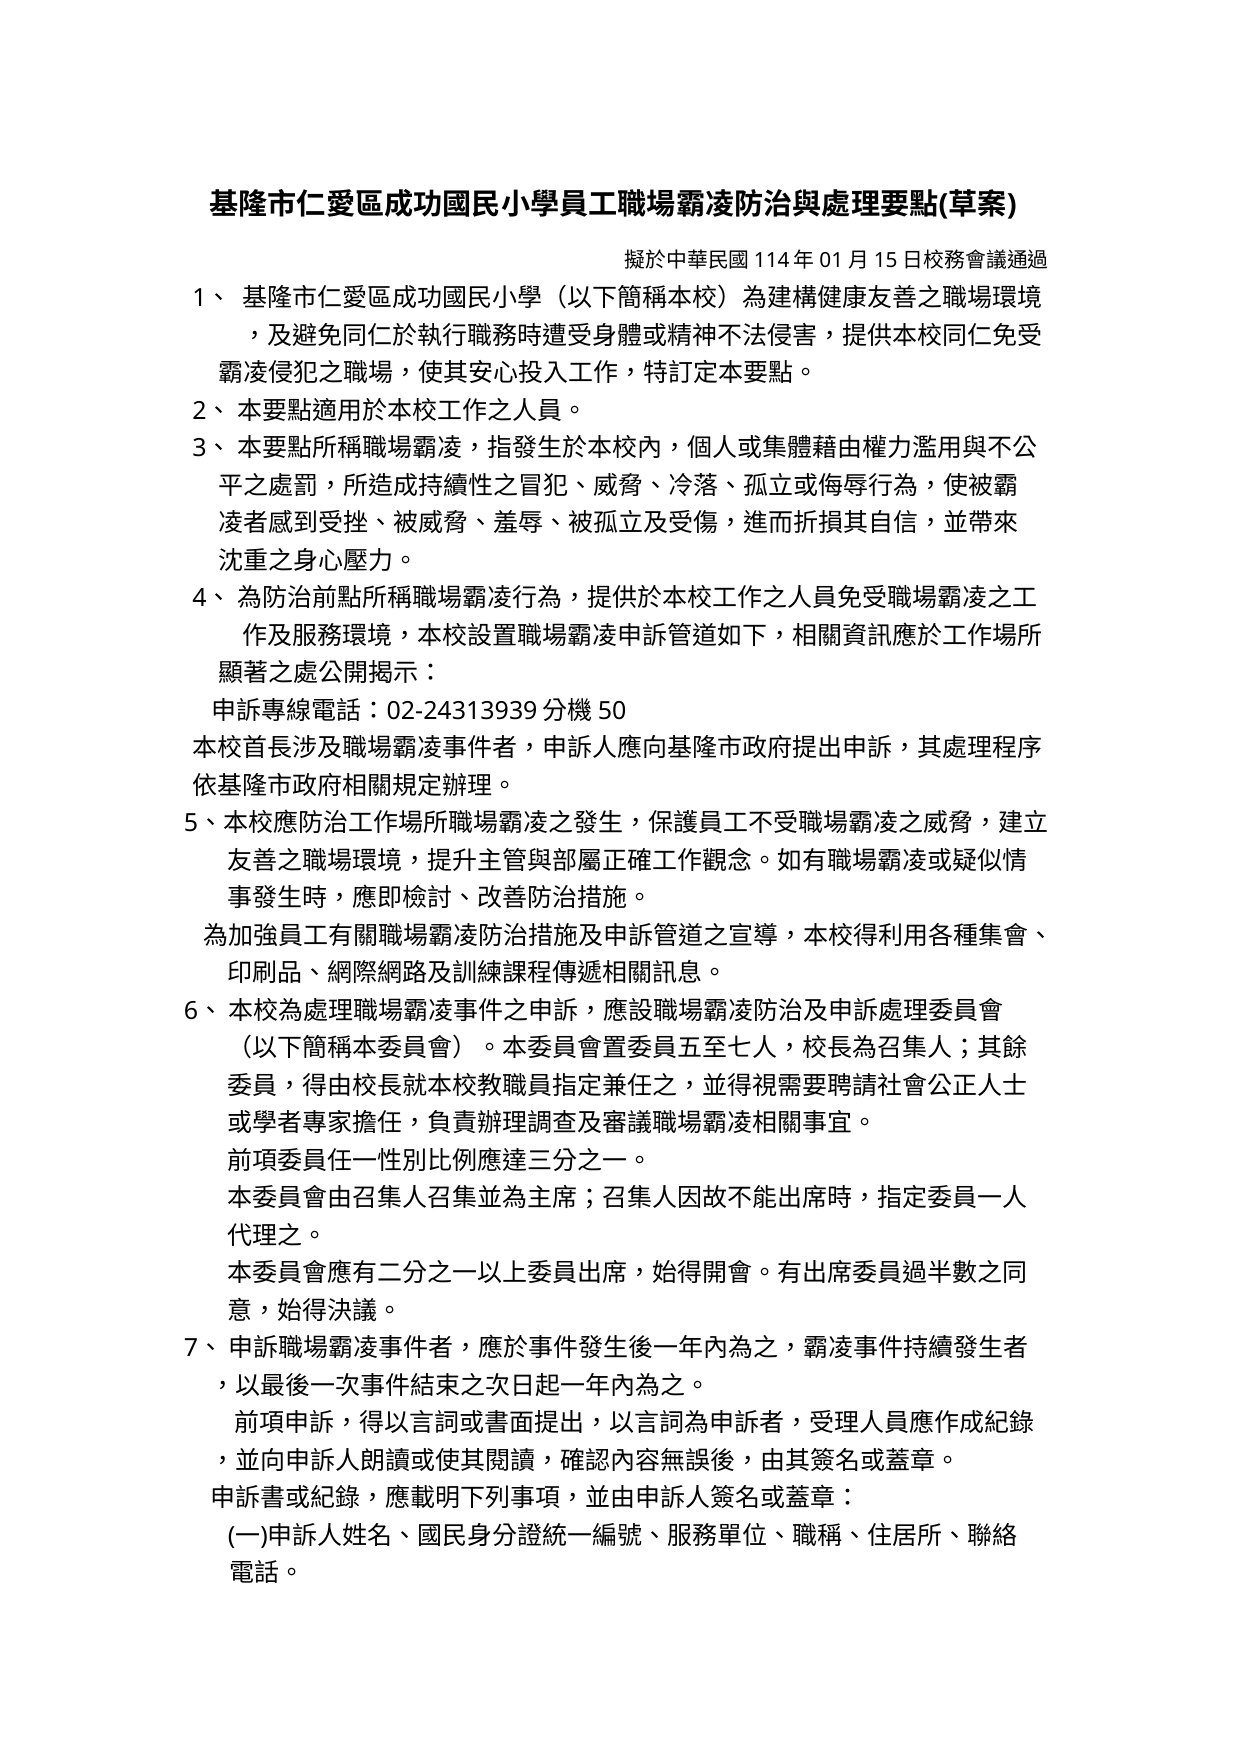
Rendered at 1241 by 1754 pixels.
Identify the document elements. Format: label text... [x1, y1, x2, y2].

text 7、 申訴職場霸凌事件者，應於事件發生後一年內為之，霸凌事件持續發生者 [177, 1327, 1048, 1364]
text 平之處罰，所造成持續性之冒犯、威脅、冷落、孤立或侮辱行為，使被霸 [192, 464, 1048, 502]
text 基隆市仁愛區成功國民小學員工職場霸凌防治與處理要點(草案) [177, 164, 1048, 239]
text 沈重之身心壓力。 4、 為防治前點所稱職場霸凌行為，提供於本校工作之人員免受職場霸凌之工 作及服務環境，本校設置職場霸凌申訴管道如下，相關資訊應於工作場所 [192, 539, 1048, 652]
text 6、 本校為處理職場霸凌事件之申訴，應設職場霸凌防治及申訴處理委員會（以下簡稱本委員會）。本委員會置委員五至七人，校長為召集人；其餘委員，得由校長就本校教職員指定兼任之，並得視需要聘請社會公正人士或學者專家擔任，負責辦理調查及審議職場霸凌相關事宜。 前項委員任一性別比例應達三分之一。 本委員會由召集人召集並為主席；召集人因故不能出席時，指定委員一人代理之。 本委員會應有二分之一以上委員出席，始得開會。有出席委員過半數之同意，始得決議。 [177, 989, 1048, 1327]
text 為加強員工有關職場霸凌防治措施及申訴管道之宣導，本校得利用各種集會、印刷品、網際網路及訓練課程傳遞相關訊息。 [177, 914, 1048, 989]
text 顯著之處公開揭示： [192, 652, 1048, 689]
text ，並向申訴人朗讀或使其閱讀，確認內容無誤後，由其簽名或蓋章。 [177, 1439, 1048, 1477]
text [177, 1552, 1048, 1589]
text 擬於中華民國114年 01 月15 日校務會議通過 [192, 239, 1048, 277]
list ，及避免同仁於執行職務時遭受身體或精神不法侵害，提供本校同仁免受 [242, 314, 1048, 352]
text 霸凌侵犯之職場，使其安心投入工作，特訂定本要點。 2、 本要點適用於本校工作之人員。 3、 本要點所稱職場霸凌，指發生於本校內，個人或集體藉由權力濫用與不公 [192, 352, 1048, 464]
text 凌者感到受挫、被威脅、羞辱、被孤立及受傷，進而折損其自信，並帶來 [192, 502, 1048, 539]
text 本校首長涉及職場霸凌事件者，申訴人應向基隆市政府提出申訴，其處理程序依基隆市政府相關規定辦理。 [192, 727, 1048, 802]
text ，以最後一次事件結束之次日起一年內為之。 前項申訴，得以言詞或書面提出，以言詞為申訴者，受理人員應作成紀錄 [177, 1364, 1048, 1439]
list 基隆市仁愛區成功國民小學（以下簡稱本校）為建構健康友善之職場環境 [192, 277, 1048, 314]
text 申訴專線電話：02-24313939分機50 [192, 689, 1048, 727]
text 5、本校應防治工作場所職場霸凌之發生，保護員工不受職場霸凌之威脅，建立友善之職場環境，提升主管與部屬正確工作觀念。如有職場霸凌或疑似情事發生時，應即檢討、改善防治措施。 [177, 802, 1048, 914]
text 申訴書或紀錄，應載明下列事項，並由申訴人簽名或蓋章： (一)申訴人姓名、國民身分證統一編號、服務單位、職稱、住居所、聯絡 [177, 1477, 1048, 1552]
